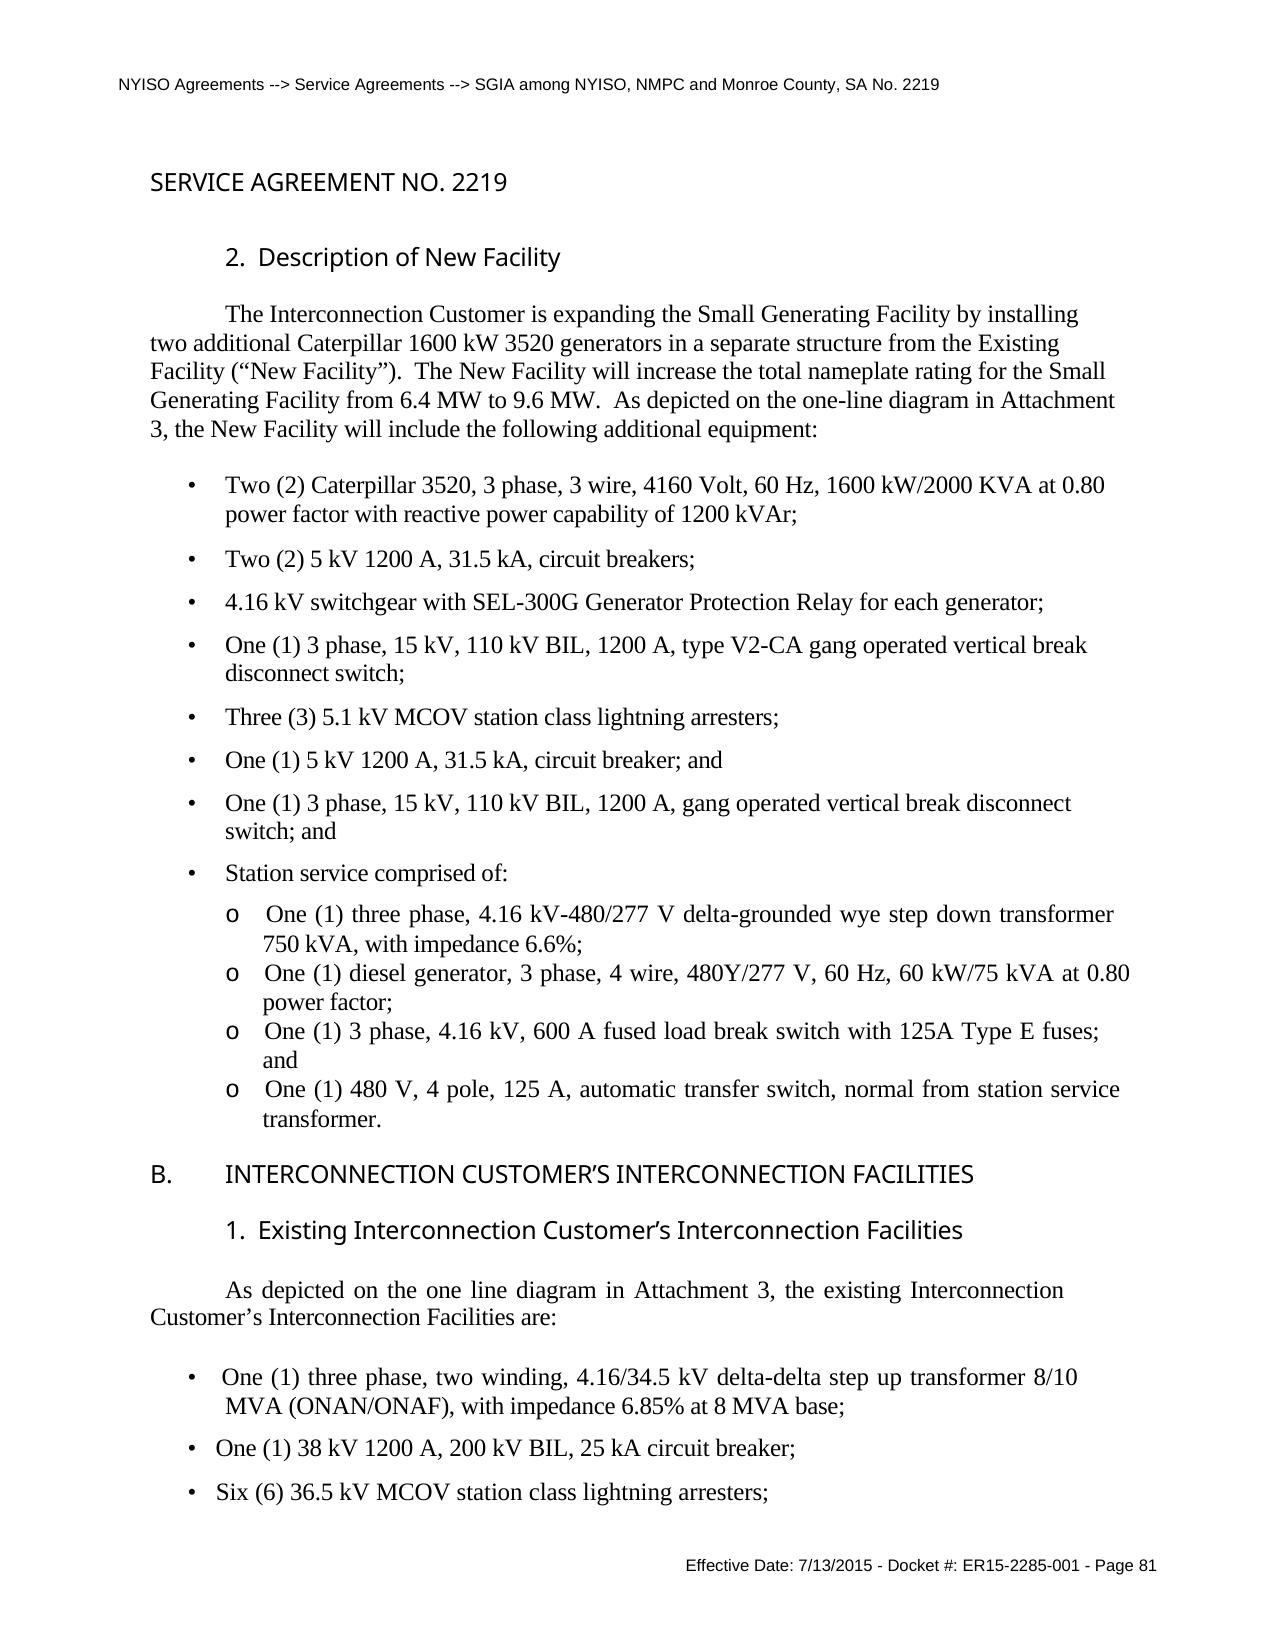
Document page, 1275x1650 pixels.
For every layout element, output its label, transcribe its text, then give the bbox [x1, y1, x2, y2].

text • Six (6) 36.5 kV MCOV station class lightning arresters; [187, 1477, 1275, 1506]
text • One (1) 5 kV 1200 A, 31.5 kA, circuit breaker; and [187, 745, 1275, 774]
text • One (1) 3 phase, 15 kV, 110 kV BIL, 1200 A, gang operated vertical break disconnect [187, 788, 1275, 817]
text • Station service comprised of: [187, 858, 1275, 887]
text As depicted on the one line diagram in Attachment 3, the existing Interconnection Customer’s Interconnection Facilities are: [150, 1276, 1065, 1331]
text 1. Existing Interconnection Customer’s Interconnection Facilities [225, 1217, 1275, 1245]
text SERVICE AGREEMENT NO. 2219 [150, 168, 1275, 197]
text 2. Description of New Facility [225, 243, 1275, 272]
text • Two (2) 5 kV 1200 A, 31.5 kA, circuit breakers; [187, 544, 1275, 573]
text B. INTERCONNECTION CUSTOMER’S INTERCONNECTION FACILITIES [150, 1160, 1275, 1189]
text • One (1) 38 kV 1200 A, 200 kV BIL, 25 kA circuit breaker; [187, 1433, 1275, 1462]
text power factor with reactive power capability of 1200 kVAr; [225, 499, 1275, 528]
text • One (1) three phase, two winding, 4.16/34.5 kV delta-delta step up transformer 8/10 MVA (ONAN/ONAF), with impedance 6.85% at 8 MVA base; [187, 1362, 1087, 1421]
text o One (1) 480 V, 4 pole, 125 A, automatic transfer switch, normal from station service transformer. [225, 1074, 1129, 1133]
text • Two (2) Caterpillar 3520, 3 phase, 3 wire, 4160 Volt, 60 Hz, 1600 kW/2000 KVA at 0.80 [187, 470, 1275, 499]
text disconnect switch; [187, 659, 1275, 688]
text switch; and [225, 817, 1275, 845]
text The Interconnection Customer is expanding the Small Generating Facility by installing two additional Caterpillar 1600 kW 3520 generators in a separate structure from the Existing Facility (“New Facility”). The New Facility will increase the total nameplate rating for the Small Generating Facility from 6.4 MW to 9.6 MW. As depicted on the one-line diagram in Attachment 3, the New Facility will include the following additional equipment: [150, 299, 1116, 443]
text o One (1) three phase, 4.16 kV-480/277 V delta-grounded wye step down transformer 750 kVA, with impedance 6.6%; [225, 899, 1123, 958]
text • One (1) 3 phase, 15 kV, 110 kV BIL, 1200 A, type V2-CA gang operated vertical break [187, 630, 1275, 659]
text o One (1) diesel generator, 3 phase, 4 wire, 480Y/277 V, 60 Hz, 60 kW/75 kVA at 0.80 power factor; [225, 958, 1139, 1016]
text • 4.16 kV switchgear with SEL-300G Generator Protection Relay for each generator; [187, 587, 1275, 616]
text o One (1) 3 phase, 4.16 kV, 600 A fused load break switch with 125A Type E fuses; and [225, 1016, 1108, 1074]
text • Three (3) 5.1 kV MCOV station class lightning arresters; [187, 702, 1275, 731]
